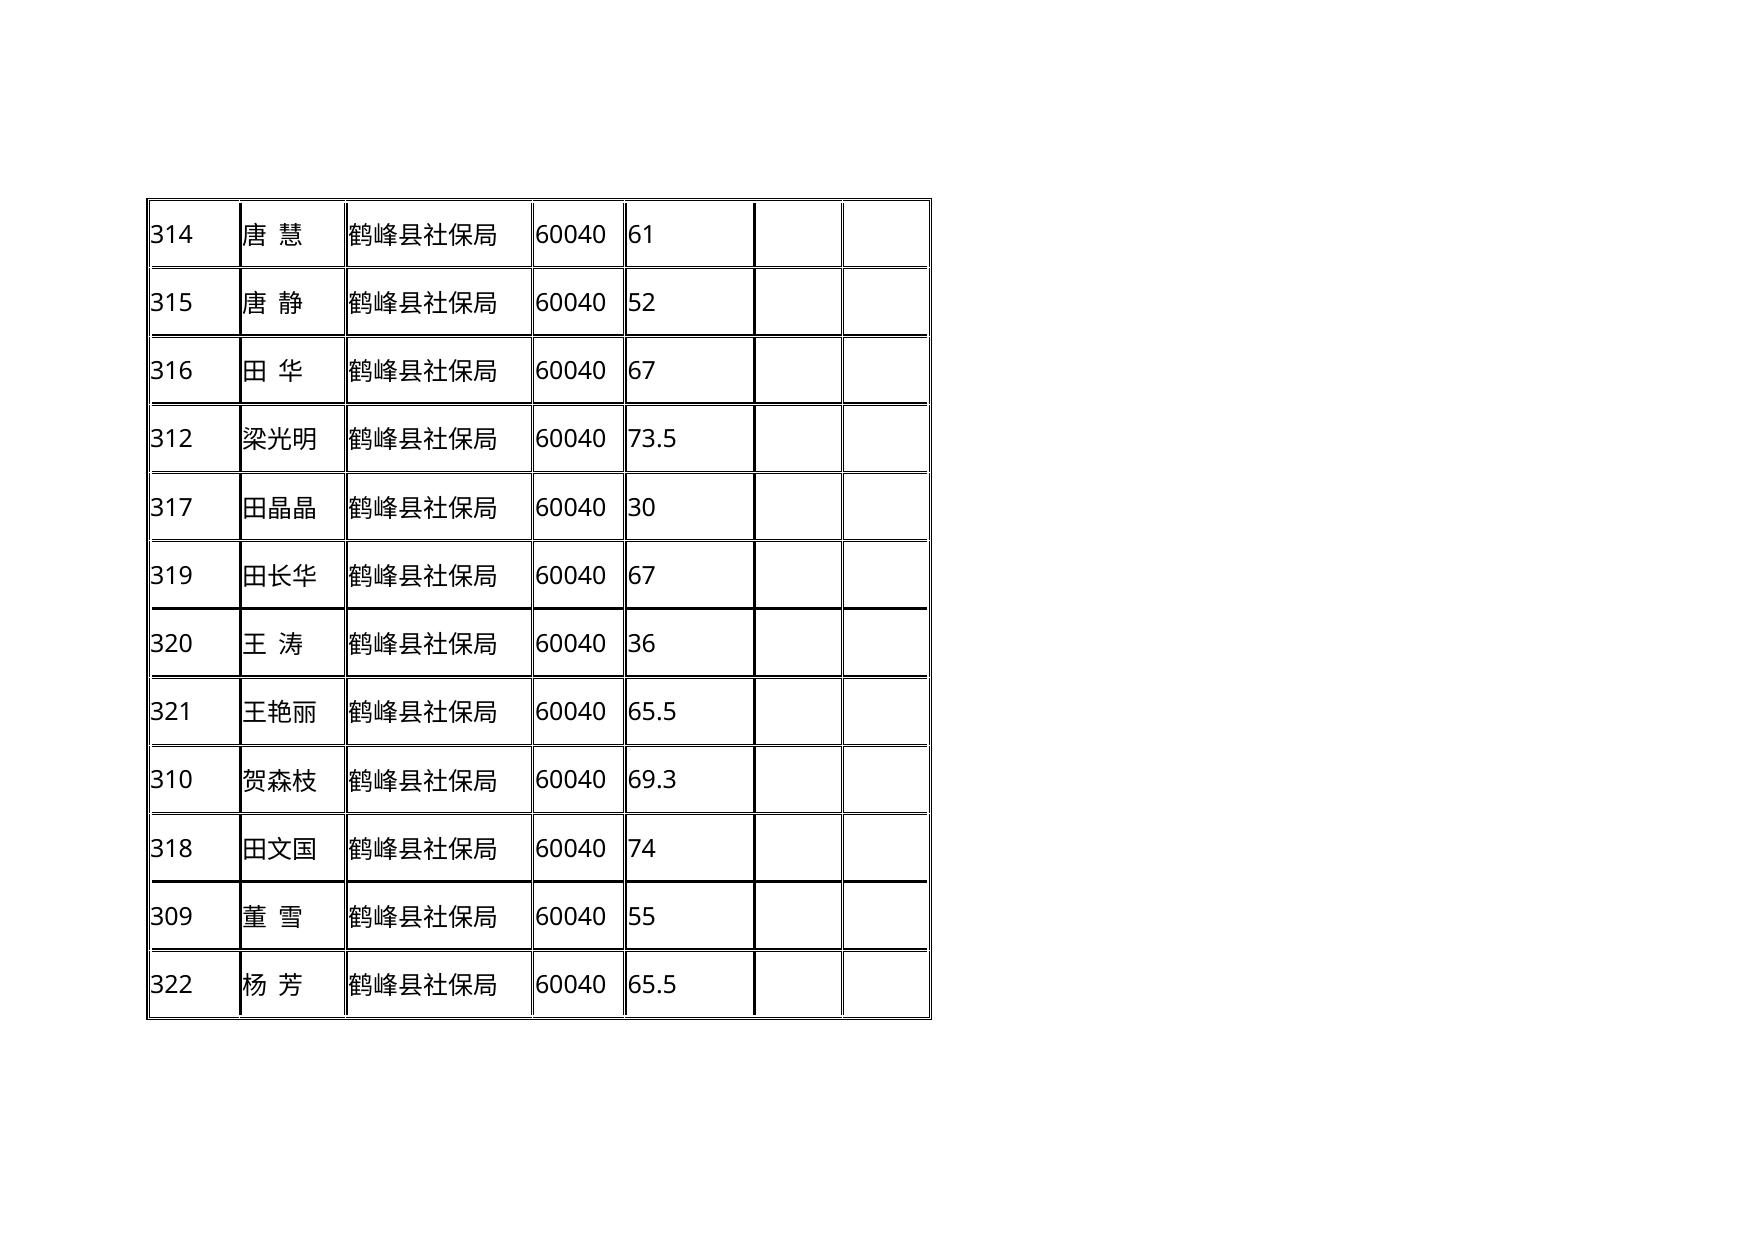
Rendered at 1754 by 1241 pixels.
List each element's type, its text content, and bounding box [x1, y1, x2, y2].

table_cell 60040 [534, 406, 623, 471]
table_cell 鹤峰县社保局 [348, 610, 531, 675]
table_cell 60040 [534, 474, 623, 539]
table_cell [843, 471, 930, 539]
table_cell 唐 慧 [240, 199, 346, 266]
table_cell 田 华 [242, 338, 344, 402]
table_cell [844, 744, 929, 812]
table_cell 60040 [534, 679, 623, 743]
table_cell 60040 [534, 883, 623, 948]
table_cell 60040 [534, 815, 623, 880]
table_cell [844, 675, 929, 743]
table_cell [844, 334, 929, 402]
table_cell 60040 [534, 338, 623, 402]
table_cell 60040 [533, 948, 625, 1016]
table_cell 65.5 [625, 952, 754, 1016]
table_cell 田长华 [242, 542, 344, 607]
table_cell 60040 [534, 542, 623, 607]
table_cell 60040 [534, 269, 623, 334]
table_cell 319 [148, 539, 240, 607]
table_cell [754, 952, 842, 1016]
table_cell 317 [148, 471, 240, 539]
table_cell 鹤峰县社保局 [348, 747, 531, 812]
table_cell 309 [150, 880, 239, 948]
table_cell [844, 402, 929, 471]
table_cell 王 涛 [242, 610, 344, 675]
table_cell 60040 [534, 747, 623, 812]
table_cell 65.5 [627, 679, 753, 743]
table_cell [756, 474, 841, 539]
table_cell [756, 610, 841, 675]
table_cell [756, 883, 841, 948]
table_cell [756, 679, 841, 743]
table_cell 60040 [533, 199, 625, 266]
table_cell 杨 芳 [240, 948, 346, 1016]
table_cell [756, 338, 841, 402]
table_cell 36 [627, 610, 753, 675]
table_cell [843, 539, 930, 607]
table_cell 310 [150, 744, 239, 812]
table_cell 鹤峰县社保局 [348, 269, 531, 334]
table_cell [756, 269, 841, 334]
table_cell 315 [148, 266, 240, 334]
table_cell 鹤峰县社保局 [348, 406, 531, 471]
table_cell [754, 201, 842, 266]
table_cell [843, 266, 930, 334]
table_cell 55 [627, 883, 753, 948]
table_cell 60040 [534, 610, 623, 675]
table_cell 鹤峰县社保局 [348, 883, 531, 948]
table_cell 鹤峰县社保局 [348, 474, 531, 539]
table_cell 316 [150, 334, 239, 402]
table_cell 王艳丽 [242, 679, 344, 743]
table_cell [844, 607, 929, 675]
table_cell [843, 812, 930, 880]
table_cell 74 [627, 815, 753, 880]
table_cell 30 [627, 474, 753, 539]
table_cell 61 [625, 201, 754, 266]
table_cell 田文国 [242, 815, 344, 880]
table_cell [756, 815, 841, 880]
table_cell 322 [150, 948, 240, 1016]
table_cell 鹤峰县社保局 [346, 201, 532, 266]
table_cell 鹤峰县社保局 [348, 679, 531, 743]
table_cell 69.3 [627, 747, 753, 812]
table_cell 318 [148, 812, 240, 880]
table_cell [843, 948, 929, 1016]
table_cell 贺森枝 [242, 747, 344, 812]
table_cell 312 [150, 402, 239, 471]
table_cell 鹤峰县社保局 [346, 952, 532, 1016]
table_cell 67 [627, 542, 753, 607]
table_cell 董 雪 [242, 883, 344, 948]
table_cell [756, 406, 841, 471]
table_cell 鹤峰县社保局 [348, 542, 531, 607]
table_cell 320 [150, 607, 239, 675]
table_cell [844, 880, 929, 948]
table_cell 67 [627, 338, 753, 402]
table_cell 梁光明 [242, 406, 344, 471]
table_cell 52 [627, 269, 753, 334]
table_cell 唐 静 [242, 269, 344, 334]
table_cell 314 [148, 199, 240, 266]
table_cell [843, 201, 929, 266]
table_cell 73.5 [627, 406, 753, 471]
table_cell [756, 542, 841, 607]
table_cell 鹤峰县社保局 [348, 338, 531, 402]
table_cell 321 [150, 675, 239, 743]
table_cell 鹤峰县社保局 [348, 815, 531, 880]
table_cell 田晶晶 [242, 474, 344, 539]
table_cell [756, 747, 841, 812]
